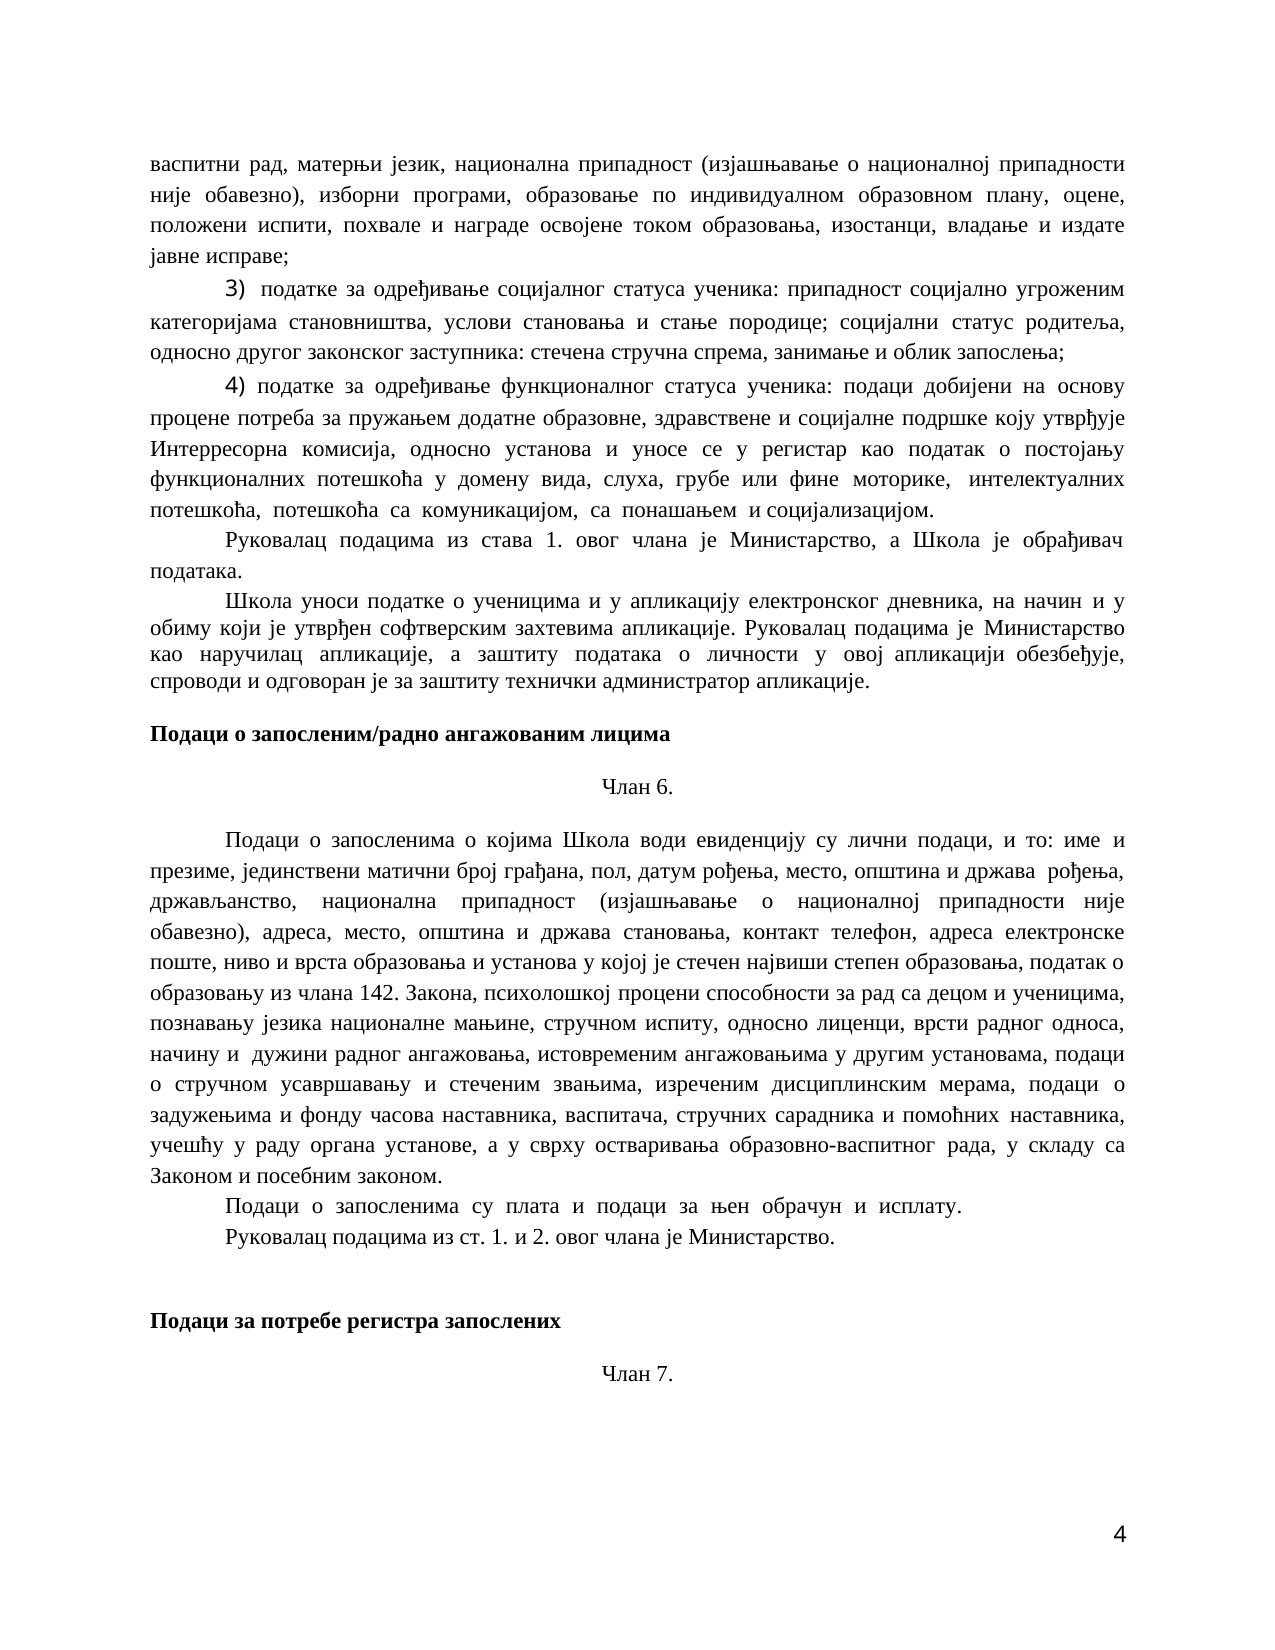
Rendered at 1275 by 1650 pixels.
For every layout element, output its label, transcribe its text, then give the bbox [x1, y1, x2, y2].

text Члан 6. [263, 773, 1012, 799]
text Школа уноси податке о ученицима и у апликацију електронског дневника, на начин и у обиму који је утврђен софтверским захтевима апликације. Руковалац подацима је Министарство као наручилац апликације, а заштиту података о личности у овој апликацији обезбеђује, спроводи и одговоран је за заштиту технички администратор апликације. [150, 587, 1125, 693]
subtitle Подаци за потребе регистра запослених [150, 1307, 1137, 1334]
text васпитни рад, матерњи језик, национална припадност (изјашњавање о националној припадности није обавезно), изборни програми, образовање по индивидуалном образовном плану, оцене, положени испити, похвале и награде освојене током образовања, изостанци, владање и издате јавне исправе; [150, 150, 1125, 268]
list податке за одређивање социјалног статуса ученика: припадност социјално угроженим категоријама становништва, услови становања и стање породице; социјални статус родитеља, односно другог законског заступника: стечена стручна спрема, занимање и облик запослења; [150, 272, 1125, 365]
text Руковалац подацима из става 1. овог члана је Министарство, а Школа је обрађивач података. [150, 526, 1125, 583]
text Члан 7. [263, 1360, 1012, 1386]
text Подаци о запосленима су плата и подаци за њен обрачун и исплату. Руковалац подацима из ст. 1. и 2. овог члана је Министарство. [225, 1193, 962, 1249]
list податке за одређивање функционалног статуса ученика: подаци добијени на основу процене потреба за пружањем додатне образовне, здравствене и социјалне подршке коју утврђује Интерресорна комисија, односно установа и уносе се у регистар као податак о постојању функционалних потешкоћа у домену вида, слуха, грубе или фине моторике, интелектуалних потешкоћа, потешкоћа са комуникацијом, са понашањем и социјализацијом. [150, 369, 1125, 522]
text Подаци о запосленима о којима Школа води евиденцију су лични подаци, и то: име и презиме, јединствени матични број грађана, пол, датум рођења, место, општина и држава рођења, држављанство, национална припадност (изјашњавање о националној припадности није обавезно), адреса, место, општина и држава становања, контакт телефон, адреса електронске поште, ниво и врста образовања и установа у којој је стечен највиши степен образовања, податак о образовању из члана 142. Закона, психолошкој процени способности за рад са децом и ученицима, познавању језика националне мањине, стручном испиту, односно лиценци, врсти радног односа, начину и дужини радног ангажовања, истовременим ангажовањима у другим установама, подаци о стручном усавршавању и стеченим звањима, изреченим дисциплинским мерама, подаци о задужењима и фонду часова наставника, васпитача, стручних сарадника и помоћних наставника, учешћу у раду органа установе, а у сврху остваривања образовно-васпитног рада, у складу са Законом и посебним законом. [150, 826, 1125, 1188]
subtitle Подаци о запосленим/радно ангажованим лицима [150, 720, 1137, 747]
